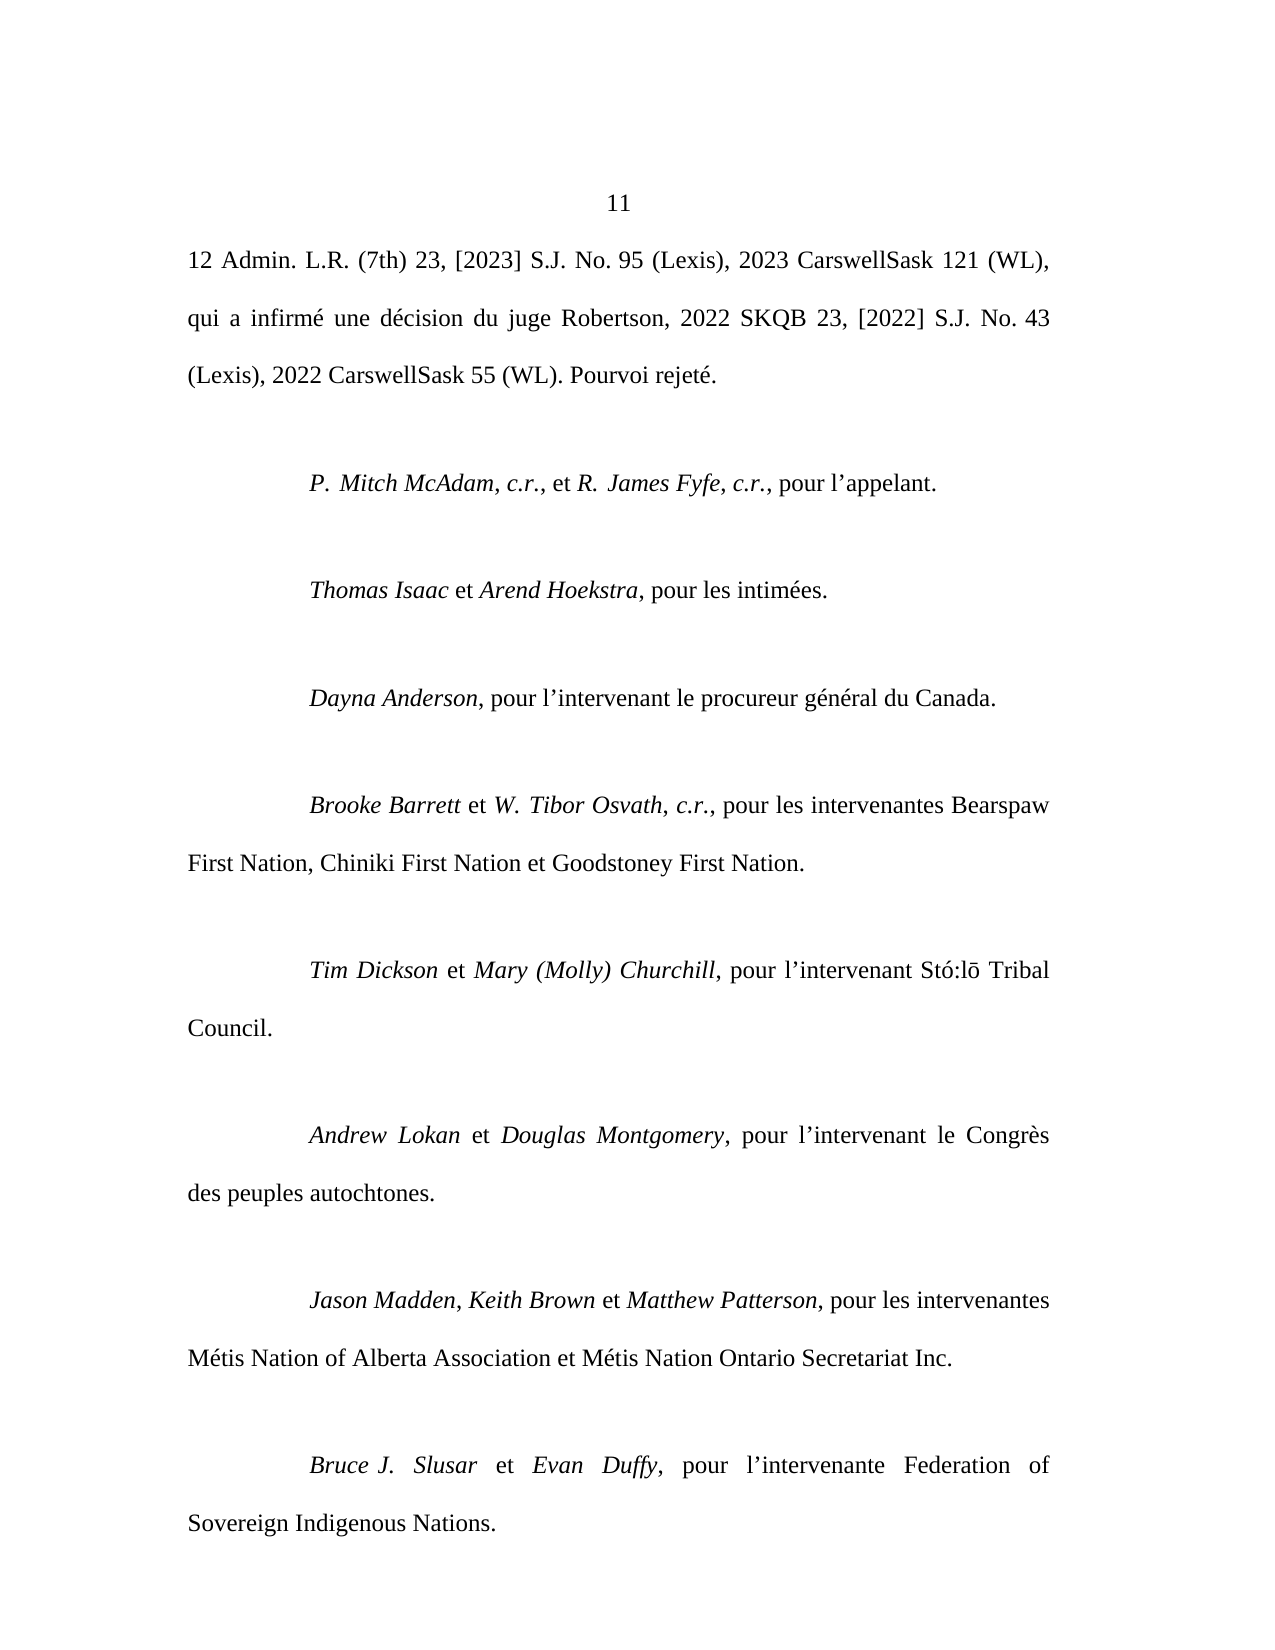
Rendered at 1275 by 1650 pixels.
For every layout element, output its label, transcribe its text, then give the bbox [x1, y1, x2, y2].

text Dayna Anderson, pour l’intervenant le procureur général du Canada. [187, 683, 1050, 711]
text Brooke Barrett et W. Tibor Osvath, c.r., pour les intervenantes Bearspaw First Nation, Chiniki First Nation et Goodstoney First Nation. [187, 790, 1050, 876]
text Tim Dickson et Mary (Molly) Churchill, pour l’intervenant Stó:lō Tribal Council. [187, 955, 1050, 1041]
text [187, 245, 1050, 389]
text Jason Madden, Keith Brown et Matthew Patterson, pour les intervenantes Métis Nation of Alberta Association et Métis Nation Ontario Secretariat Inc. [187, 1285, 1050, 1371]
text Andrew Lokan et Douglas Montgomery, pour l’intervenant le Congrès des peuples autochtones. [187, 1120, 1050, 1206]
text Thomas Isaac et Arend Hoekstra, pour les intimées. [187, 575, 1050, 604]
text Bruce J. Slusar et Evan Duffy, pour l’intervenante Federation of Sovereign Indigenous Nations. [187, 1450, 1050, 1536]
text P. Mitch McAdam, c.r., et R. James Fyfe, c.r., pour l’appelant. [187, 468, 1050, 496]
